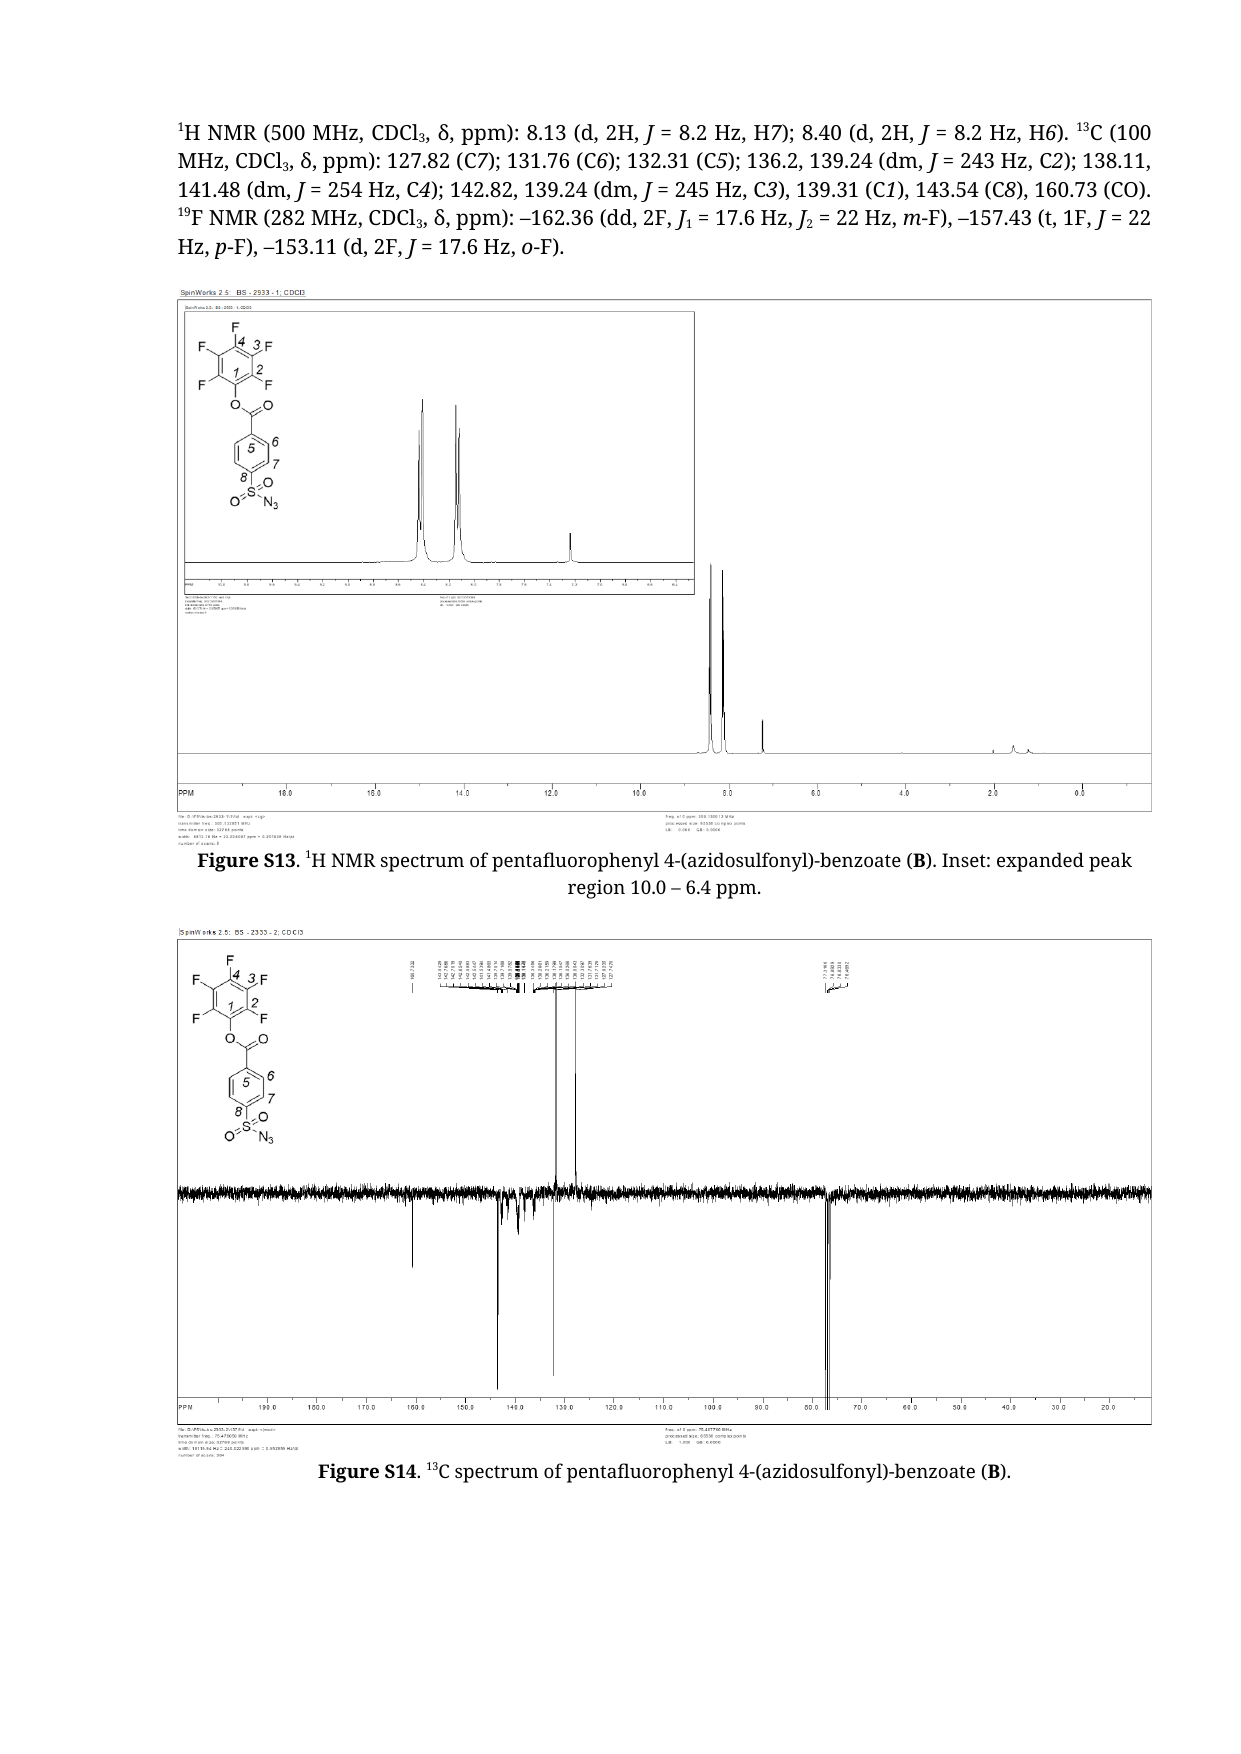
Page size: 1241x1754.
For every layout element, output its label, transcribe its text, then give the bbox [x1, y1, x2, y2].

text Figure S13. 1H NMR spectrum of pentafluorophenyl 4-(azidosulfonyl)-benzoate (B). Inset: expanded peak region 10.0 – 6.4 ppm. [177, 846, 1152, 900]
picture [177, 288, 1152, 846]
text Figure S14. 13C spectrum of pentafluorophenyl 4-(azidosulfonyl)-benzoate (B). [177, 1457, 1152, 1484]
text 1H NMR (500 MHz, СDCl3, δ, ppm): 8.13 (d, 2Н, J = 8.2 Hz, Н7); 8.40 (d, 2Н, J = 8.2 Hz, Н6). 13C (100 MHz, СDCl3, δ, ppm): 127.82 (С7); 131.76 (С6); 132.31 (С5); 136.2, 139.24 (dm, J = 243 Hz, С2); 138.11, 141.48 (dm, J = 254 Hz, C4); 142.82, 139.24 (dm, J = 245 Hz, C3), 139.31 (С1), 143.54 (С8), 160.73 (CO). 19F NMR (282 MHz, СDCl3, δ, ppm): –162.36 (dd, 2F, J1 = 17.6 Hz, J2 = 22 Hz, m-F), –157.43 (t, 1F, J = 22 Hz, p-F), –153.11 (d, 2F, J = 17.6 Hz, о-F). [177, 118, 1152, 260]
picture [177, 928, 1152, 1457]
